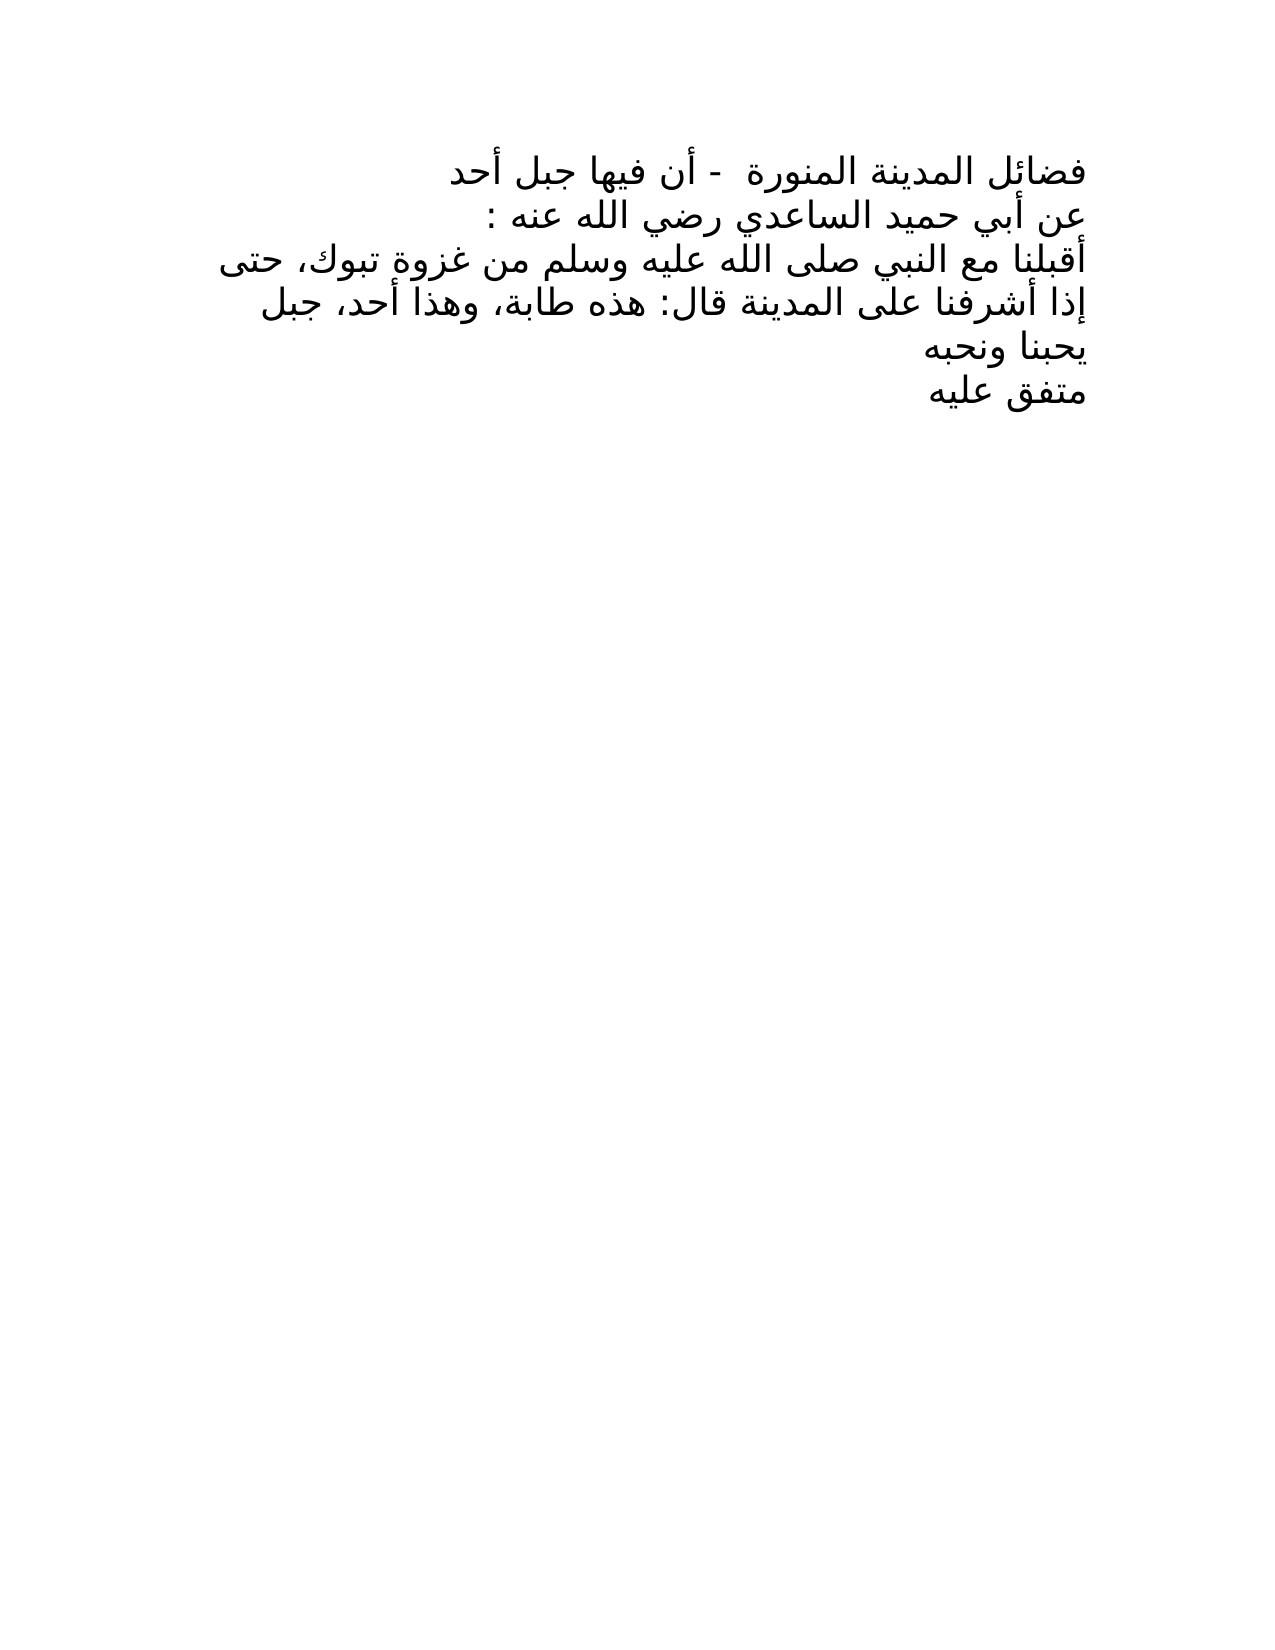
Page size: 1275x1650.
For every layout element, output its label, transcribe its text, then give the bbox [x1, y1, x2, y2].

text متفق عليه [187, 368, 1087, 412]
text فضائل المدينة المنورة - أن فيها جبل أحد [187, 150, 1087, 194]
text عن أبي حميد الساعدي رضي الله عنه : [187, 194, 1087, 237]
text أقبلنا مع النبي صلى الله عليه وسلم من غزوة تبوك، حتى إذا أشرفنا على المدينة قال: هذه طابة، وهذا أحد، جبل يحبنا ونحبه [187, 237, 1087, 368]
